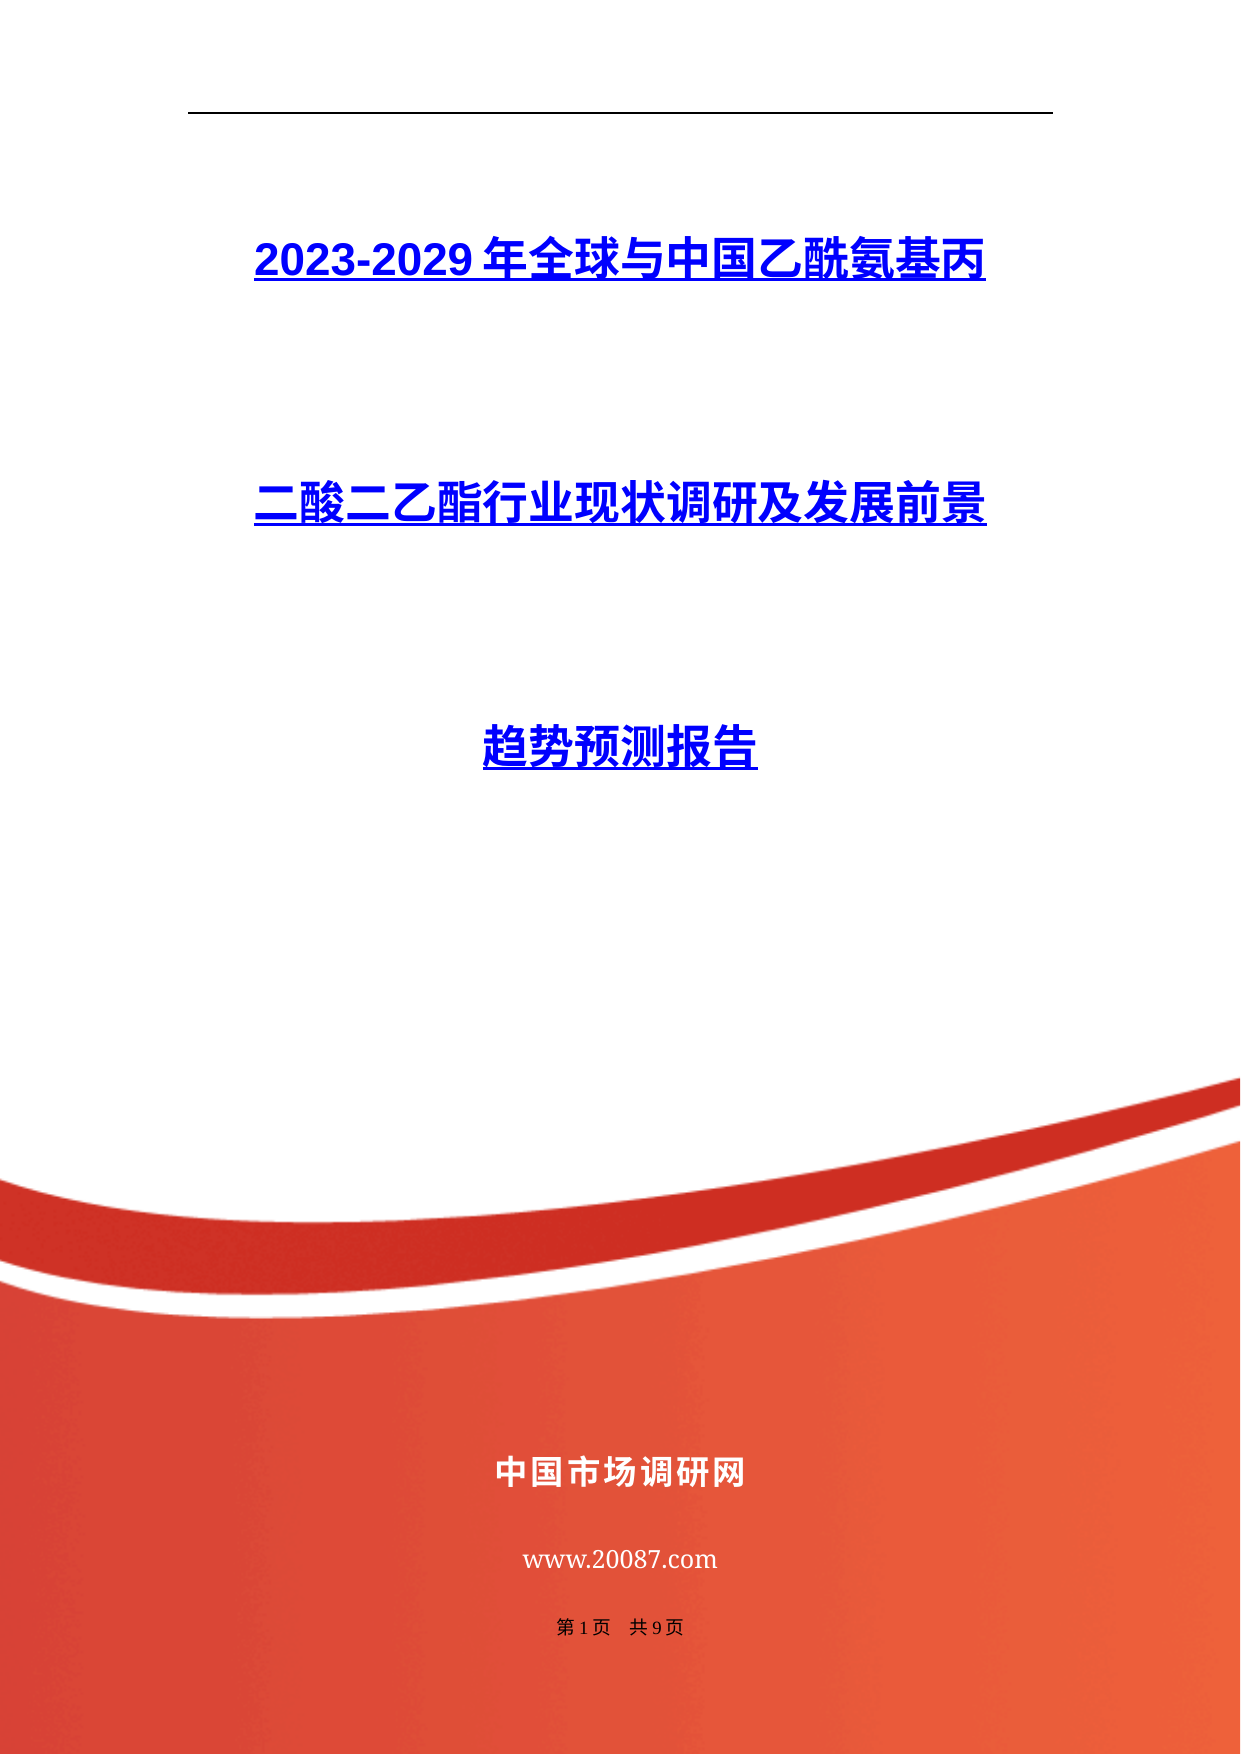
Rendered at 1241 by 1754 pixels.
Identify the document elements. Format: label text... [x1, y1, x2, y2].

text www.20087.com [187, 1526, 1053, 1591]
table_header 2023-2029年全球与中国乙酰氨基丙二酸二乙酯行业现状调研及发展前景趋势预测报告 [188, 207, 1053, 871]
subtitle 中国市场调研网 [187, 1437, 1053, 1502]
picture [0, 1006, 1241, 1754]
